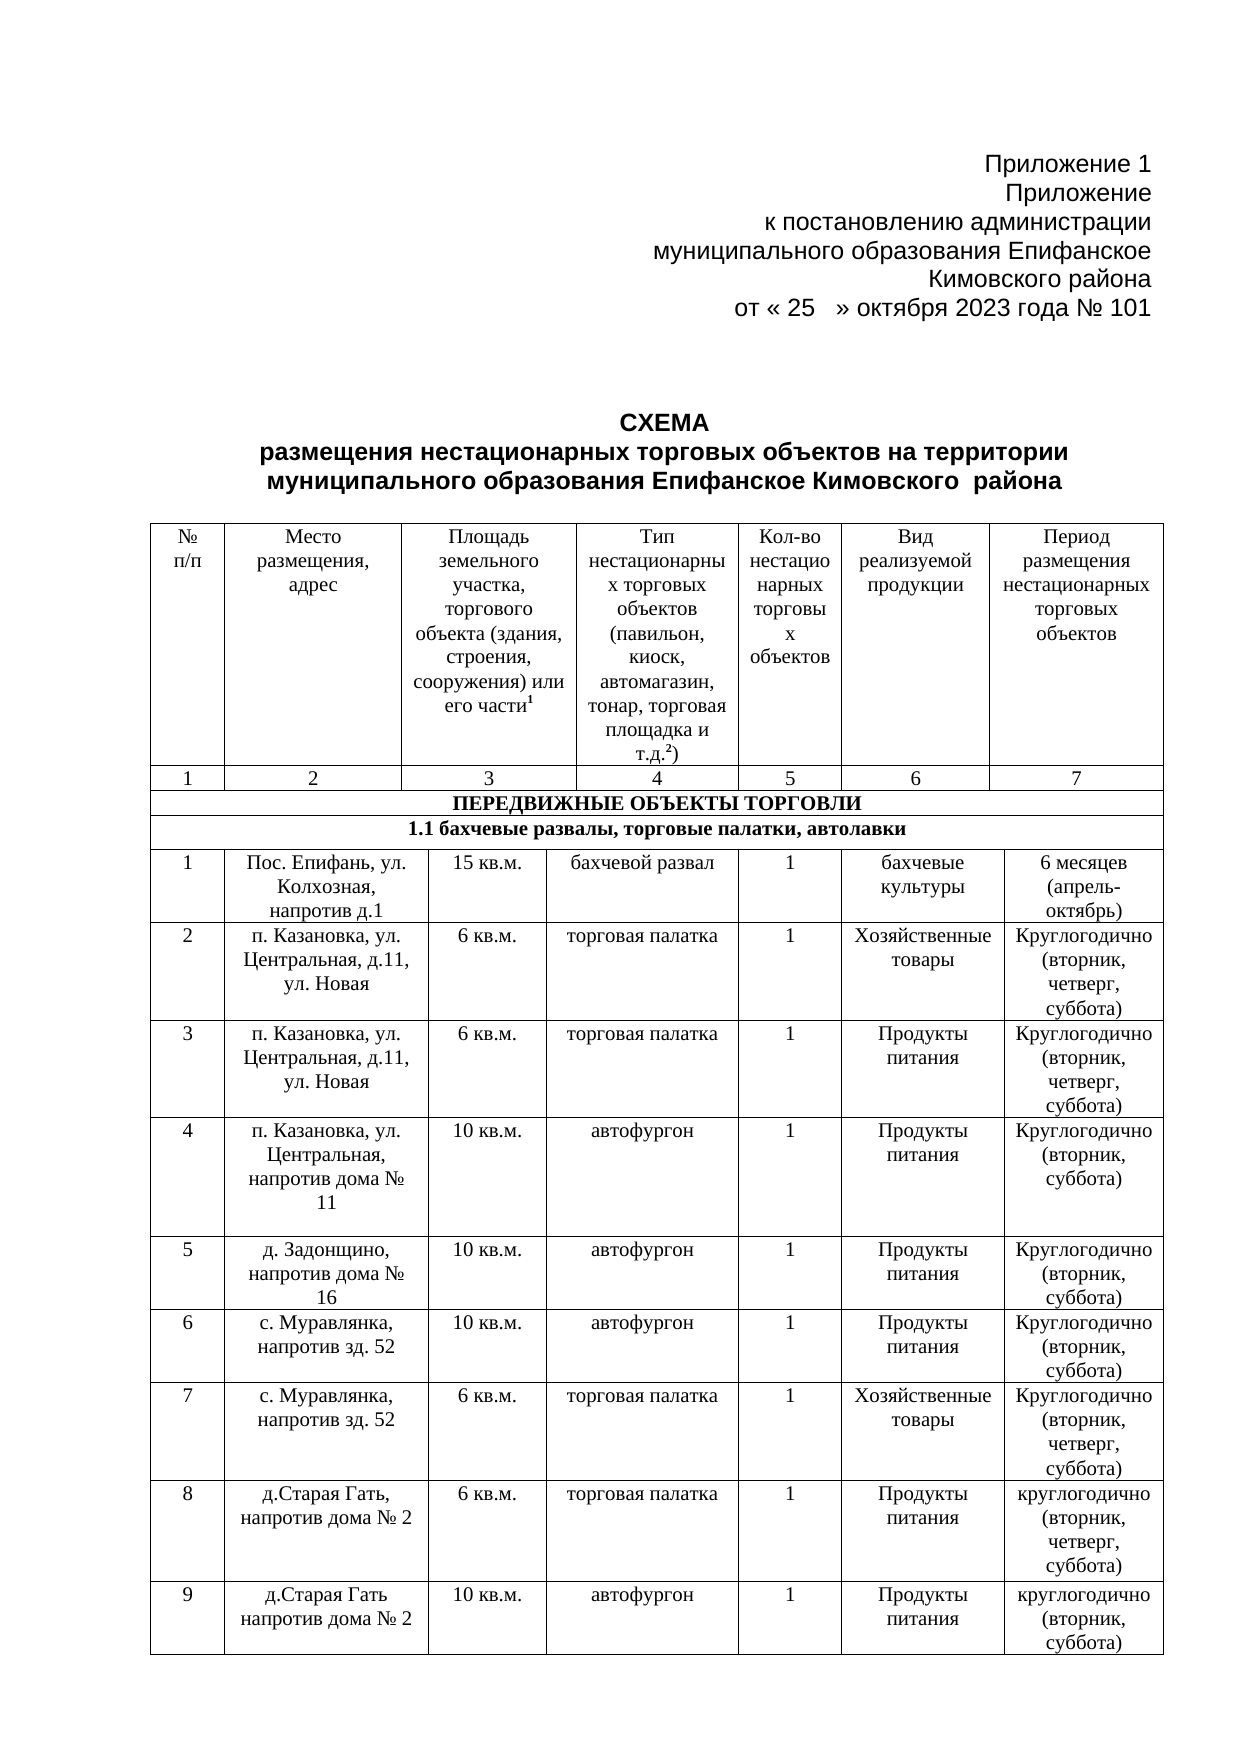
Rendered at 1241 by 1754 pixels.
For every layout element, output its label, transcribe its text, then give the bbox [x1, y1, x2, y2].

text Приложение [177, 178, 1152, 207]
table_cell Круглогодично(вторник, суббота) [1005, 1118, 1163, 1236]
table_cell 10 кв.м. [429, 1310, 546, 1382]
table_cell п. Казановка, ул. Центральная, напротив дома № 11 [225, 1118, 428, 1236]
table_cell 1 [739, 1118, 841, 1236]
table_cell Круглогодично (вторник, суббота) [1005, 1237, 1163, 1309]
table_cell Продукты питания [842, 1582, 1004, 1654]
table_header № п/п [151, 524, 224, 765]
table_cell д. Задонщино, напротив дома № 16 [225, 1237, 428, 1309]
table_cell Продукты питания [842, 1021, 1004, 1117]
table_cell 5 [739, 766, 841, 790]
table_cell 10 кв.м. [429, 1118, 546, 1236]
table_cell 1 [739, 850, 841, 922]
table_cell 6 [151, 1310, 224, 1382]
table_cell 8 [151, 1481, 224, 1581]
table_cell 7 [151, 1383, 224, 1479]
table_cell 1 [739, 923, 841, 1019]
text Приложение 1 [177, 149, 1152, 178]
table_cell 6 кв.м. [429, 1021, 546, 1117]
table_cell 3 [151, 1021, 224, 1117]
table_cell ПЕРЕДВИЖНЫЕ ОБЪЕКТЫ ТОРГОВЛИ [151, 791, 1163, 815]
table_cell 6 кв.м. [429, 923, 546, 1019]
table_cell торговая палатка [547, 1383, 738, 1479]
table_cell 6 кв.м. [429, 1481, 546, 1581]
table_cell автофургон [547, 1310, 738, 1382]
table_cell торговая палатка [547, 1481, 738, 1581]
table_cell Продукты питания [842, 1310, 1004, 1382]
table_cell 1 [151, 850, 224, 922]
table_cell Хозяйственные товары [842, 1383, 1004, 1479]
table_cell Продукты питания [842, 1481, 1004, 1581]
table_header Площадь земельного участка, торгового объекта (здания, строения, сооружения) или его части1 [402, 524, 576, 765]
table_cell д.Старая Гать напротив дома № 2 [225, 1582, 428, 1654]
table_header Период размещения нестационарных торговых объектов [990, 524, 1163, 765]
table_cell бахчевые культуры [842, 850, 1004, 922]
table_header Тип нестационарных торговых объектов (павильон, киоск, автомагазин, тонар, торговая площадка и т.д.2) [577, 524, 738, 765]
table_cell 6 месяцев (апрель-октябрь) [1005, 850, 1163, 922]
table_cell 9 [151, 1582, 224, 1654]
table_cell 2 [151, 923, 224, 1019]
table_cell 10 кв.м. [429, 1237, 546, 1309]
text к постановлению администрации [177, 207, 1152, 236]
text СХЕМА размещения нестационарных торговых объектов на территории [177, 408, 1152, 466]
table_cell 3 [402, 766, 576, 790]
table_cell Продукты питания [842, 1118, 1004, 1236]
table_cell 1 [739, 1021, 841, 1117]
table_cell 1 [739, 1310, 841, 1382]
table_cell 5 [151, 1237, 224, 1309]
table_cell 2 [225, 766, 401, 790]
table_cell торговая палатка [547, 1021, 738, 1117]
table_cell Пос. Епифань, ул. Колхозная, напротив д.1 [225, 850, 428, 922]
table_cell 4 [577, 766, 738, 790]
text муниципального образования Епифанское Кимовского района [177, 466, 1152, 494]
table_cell д.Старая Гать, напротив дома № 2 [225, 1481, 428, 1581]
table_cell автофургон [547, 1118, 738, 1236]
table_cell п. Казановка, ул. Центральная, д.11, ул. Новая [225, 1021, 428, 1117]
text муниципального образования Епифанское [177, 236, 1152, 264]
table_cell п. Казановка, ул. Центральная, д.11, ул. Новая [225, 923, 428, 1019]
table_cell Круглогодично(вторник, четверг, суббота) [1005, 1021, 1163, 1117]
table_cell Круглогодично(вторник, четверг, суббота) [1005, 1383, 1163, 1479]
table_cell 1 [739, 1383, 841, 1479]
text Кимовского района [177, 264, 1152, 293]
table_cell круглогодично(вторник, суббота) [1005, 1582, 1163, 1654]
table_cell 1 [151, 766, 224, 790]
table_cell автофургон [547, 1582, 738, 1654]
table_cell с. Муравлянка, напротив зд. 52 [225, 1310, 428, 1382]
table_cell торговая палатка [547, 923, 738, 1019]
table_cell Круглогодично (вторник, суббота) [1005, 1310, 1163, 1382]
table_cell 1 [739, 1582, 841, 1654]
table_cell 15 кв.м. [429, 850, 546, 922]
table_cell круглогодично(вторник, четверг, суббота) [1005, 1481, 1163, 1581]
table_cell Круглогодично(вторник, четверг, суббота) [1005, 923, 1163, 1019]
table_cell автофургон [547, 1237, 738, 1309]
table_header Вид реализуемой продукции [842, 524, 989, 765]
table_cell бахчевой развал [547, 850, 738, 922]
table_header Место размещения, адрес [225, 524, 401, 765]
table_cell с. Муравлянка, напротив зд. 52 [225, 1383, 428, 1479]
table_cell 6 кв.м. [429, 1383, 546, 1479]
table_cell 6 [842, 766, 989, 790]
table_header Кол-во нестационарных торговых объектов [739, 524, 841, 765]
text от « 25 » октября 2023 года № 101 [177, 293, 1152, 322]
table_cell 1 [739, 1481, 841, 1581]
table_cell 1 [739, 1237, 841, 1309]
table_cell 10 кв.м. [429, 1582, 546, 1654]
table_cell Хозяйственные товары [842, 923, 1004, 1019]
table_cell Продукты питания [842, 1237, 1004, 1309]
table_cell 1.1 бахчевые развалы, торговые палатки, автолавки [151, 816, 1163, 849]
table_cell 4 [151, 1118, 224, 1236]
table_cell 7 [990, 766, 1163, 790]
